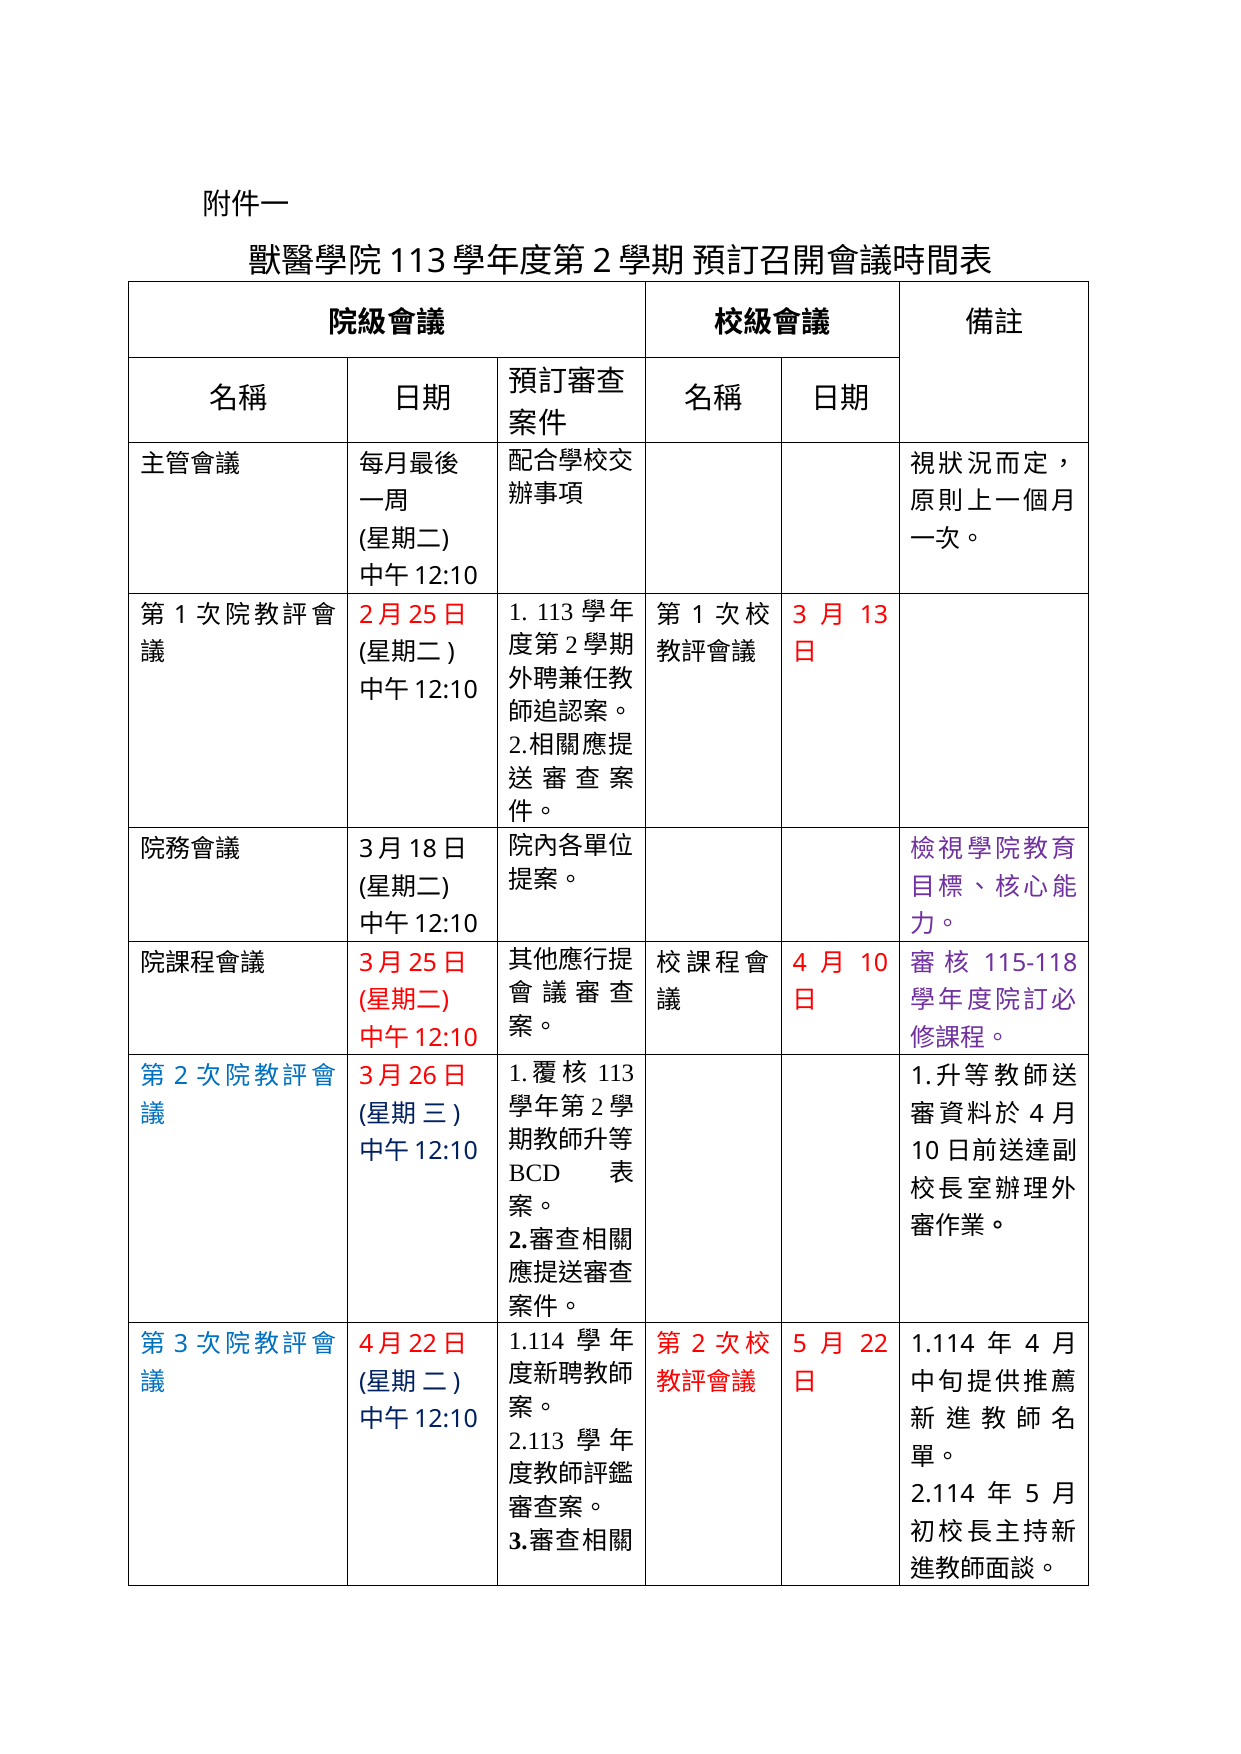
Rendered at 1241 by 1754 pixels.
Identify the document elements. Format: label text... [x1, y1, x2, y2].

table_cell 3月26日 (星期 三 ) 中午12:10 [348, 1055, 497, 1322]
table_cell 第1次校教評會議 [646, 594, 781, 827]
table_cell 日期 [348, 358, 497, 442]
table_cell 2月25日 (星期二 ) 中午12:10 [348, 594, 497, 827]
table_cell 每月最後 一周 (星期二) 中午12:10 [348, 443, 497, 593]
table_header 校級會議 [646, 282, 899, 357]
table_header 備註 [900, 282, 1088, 442]
table_cell 主管會議 [129, 443, 347, 593]
table_cell 院課程會議 [129, 942, 347, 1054]
table_cell 配合學校交辦事項 [498, 443, 645, 593]
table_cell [900, 1323, 1088, 1585]
table_cell 3月13日 [782, 594, 899, 827]
table_cell 名稱 [646, 358, 781, 442]
table_cell 校課程會議 [646, 942, 781, 1054]
table_cell 日期 [782, 358, 899, 442]
table_cell 視狀況而定，原則上一個月一次。 [900, 443, 1088, 593]
table_cell 第3次院教評會議 [129, 1323, 347, 1585]
text 附件一 [187, 164, 1053, 239]
table_cell 第2次校教評會議 [646, 1323, 781, 1585]
table_cell [782, 443, 899, 593]
table_cell 3月18日 (星期二) 中午12:10 [348, 828, 497, 941]
table_cell 預訂審查案件 [498, 358, 645, 442]
table_cell 審核115-118學年度院訂必修課程。 [900, 942, 1088, 1054]
table_cell [646, 828, 781, 941]
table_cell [348, 1323, 497, 1585]
table_cell 第2次院教評會議 [129, 1055, 347, 1322]
table_cell [900, 594, 1088, 827]
table_cell 檢視學院教育目標、核心能力。 [900, 828, 1088, 941]
table_cell [782, 1055, 899, 1322]
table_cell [498, 1323, 645, 1585]
table_header 院級會議 [129, 282, 645, 357]
table_cell 其他應行提會議審查案。 [498, 942, 645, 1054]
table_cell [646, 443, 781, 593]
table_cell 4月10日 [782, 942, 899, 1054]
table_cell [782, 828, 899, 941]
table_cell 院務會議 [129, 828, 347, 941]
table_cell 1.升等教師送審資料於4月10日前送達副校長室辦理外審作業。 [900, 1055, 1088, 1322]
table_cell 第1次院教評會議 [129, 594, 347, 827]
table_cell 5月22日 [782, 1323, 899, 1585]
text 獸醫學院 113學年度第2學期 預訂召開會議時間表 [187, 239, 1053, 281]
table_cell 3月25日 (星期二) 中午12:10 [348, 942, 497, 1054]
table_cell 院內各單位提案。 [498, 828, 645, 941]
table_cell 1.覆核113學年第2學期教師升等BCD表案。 2.審查相關應提送審查案件。 [498, 1055, 645, 1322]
table_cell 1. 113學年度第2學期外聘兼任教師追認案。 2.相關應提送審查案件。 [498, 594, 645, 827]
table_cell [646, 1055, 781, 1322]
table_cell 名稱 [129, 358, 347, 442]
